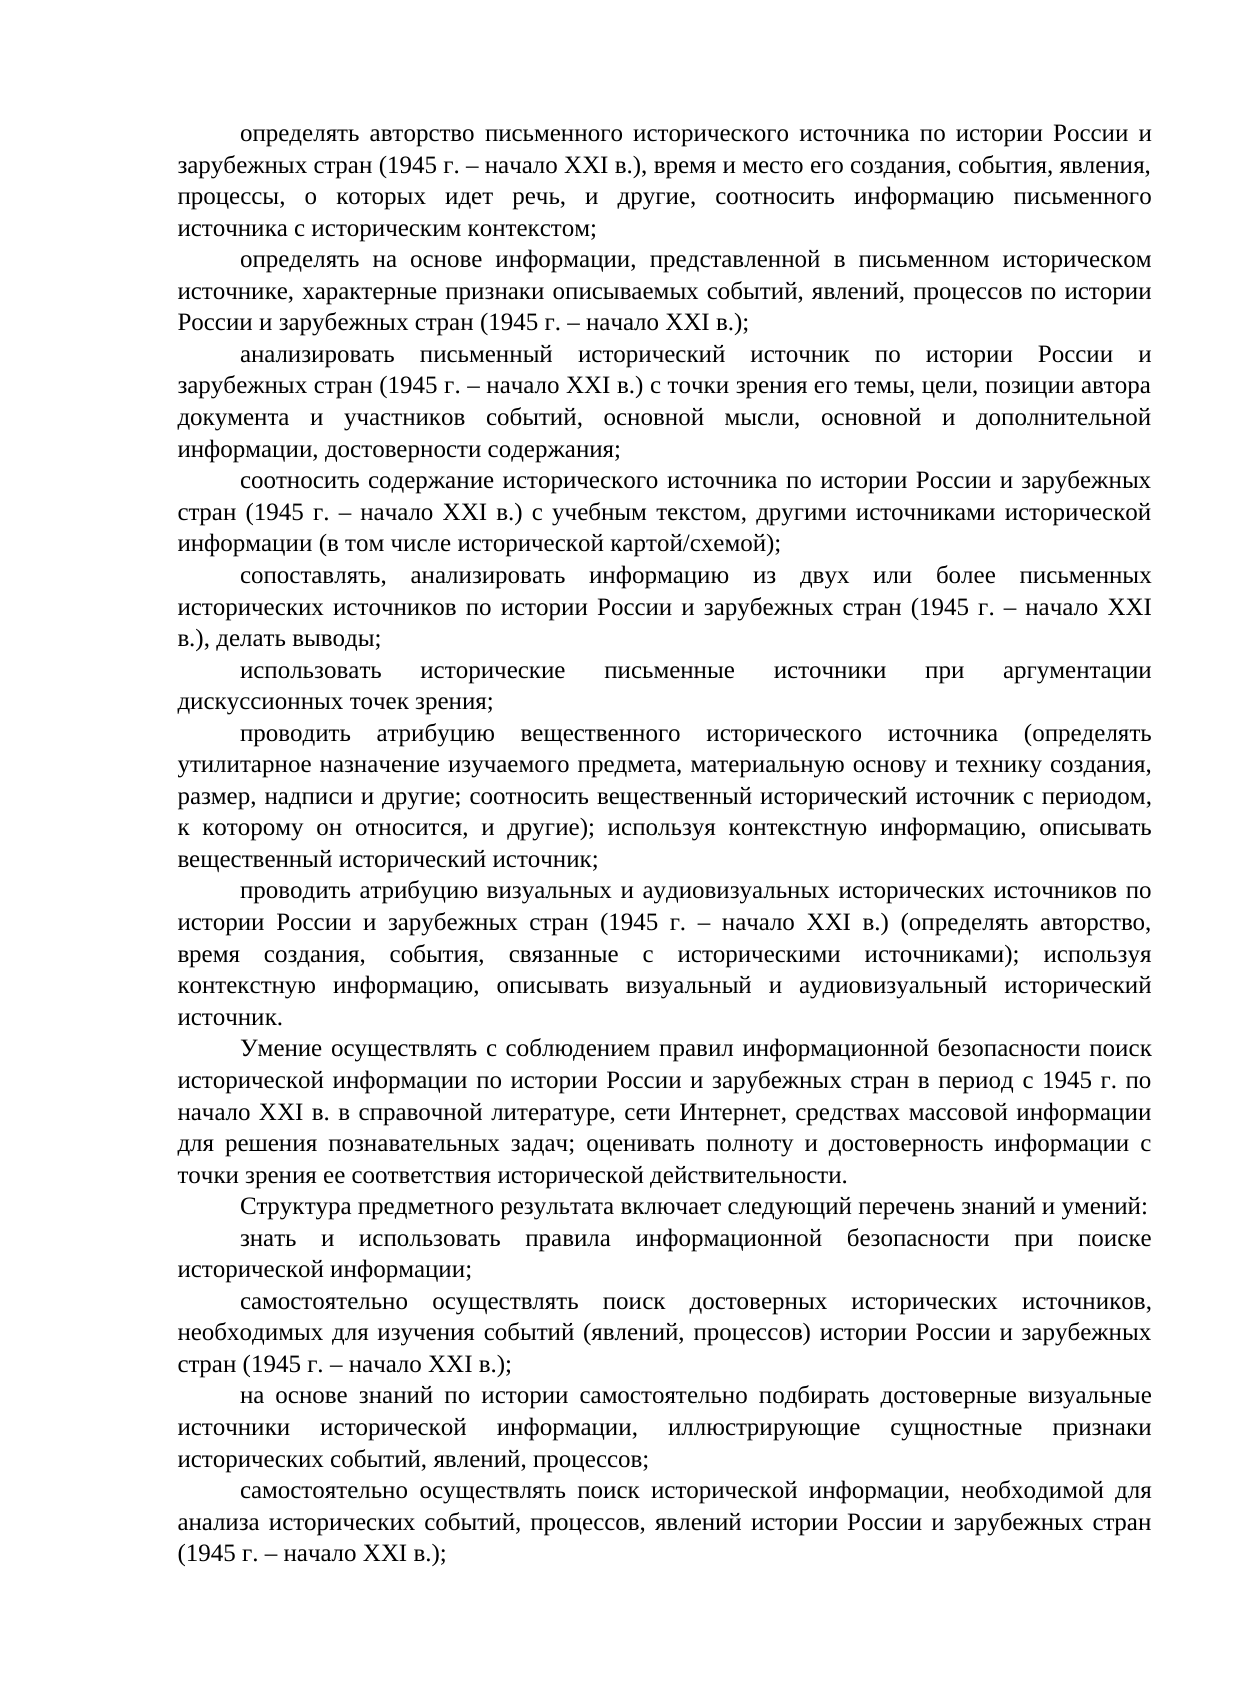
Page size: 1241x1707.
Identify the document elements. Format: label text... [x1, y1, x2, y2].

text на основе знаний по истории самостоятельно подбирать достоверные визуальные источники исторической информации, иллюстрирующие сущностные признаки исторических событий, явлений, процессов; [177, 1381, 1152, 1472]
text анализировать письменный исторический источник по истории России и зарубежных стран (1945 г. – начало ХХI в.) с точки зрения его темы, цели, позиции автора документа и участников событий, основной мысли, основной и дополнительной информации, достоверности содержания; [177, 339, 1152, 462]
text сопоставлять, анализировать информацию из двух или более письменных исторических источников по истории России и зарубежных стран (1945 г. – начало ХХI в.), делать выводы; [177, 560, 1152, 652]
text Структура предметного результата включает следующий перечень знаний и умений: [177, 1191, 1152, 1220]
text знать и использовать правила информационной безопасности при поиске исторической информации; [177, 1223, 1152, 1283]
text проводить атрибуцию визуальных и аудиовизуальных исторических источников по истории России и зарубежных стран (1945 г. – начало ХХI в.) (определять авторство, время создания, события, связанные с историческими источниками); используя контекстную информацию, описывать визуальный и аудиовизуальный исторический источник. [177, 876, 1152, 1031]
text Умение осуществлять с соблюдением правил информационной безопасности поиск исторической информации по истории России и зарубежных стран в период с 1945 г. по начало ХХI в. в справочной литературе, сети Интернет, средствах массовой информации для решения познавательных задач; оценивать полноту и достоверность информации с точки зрения ее соответствия исторической действительности. [177, 1033, 1152, 1188]
text самостоятельно осуществлять поиск исторической информации, необходимой для анализа исторических событий, процессов, явлений истории России и зарубежных стран (1945 г. – начало ХХI в.); [177, 1475, 1152, 1567]
text использовать исторические письменные источники при аргументации дискуссионных точек зрения; [177, 655, 1152, 715]
text соотносить содержание исторического источника по истории России и зарубежных стран (1945 г. – начало ХХI в.) с учебным текстом, другими источниками исторической информации (в том числе исторической картой/схемой); [177, 465, 1152, 557]
text проводить атрибуцию вещественного исторического источника (определять утилитарное назначение изучаемого предмета, материальную основу и технику создания, размер, надписи и другие; соотносить вещественный исторический источник с периодом, к которому он относится, и другие); используя контекстную информацию, описывать вещественный исторический источник; [177, 718, 1152, 873]
text самостоятельно осуществлять поиск достоверных исторических источников, необходимых для изучения событий (явлений, процессов) истории России и зарубежных стран (1945 г. – начало ХХI в.); [177, 1286, 1152, 1378]
text определять авторство письменного исторического источника по истории России и зарубежных стран (1945 г. – начало ХХI в.), время и место его создания, события, явления, процессы, о которых идет речь, и другие, соотносить информацию письменного источника с историческим контекстом; [177, 118, 1152, 242]
text определять на основе информации, представленной в письменном историческом источнике, характерные признаки описываемых событий, явлений, процессов по истории России и зарубежных стран (1945 г. – начало ХХI в.); [177, 244, 1152, 336]
